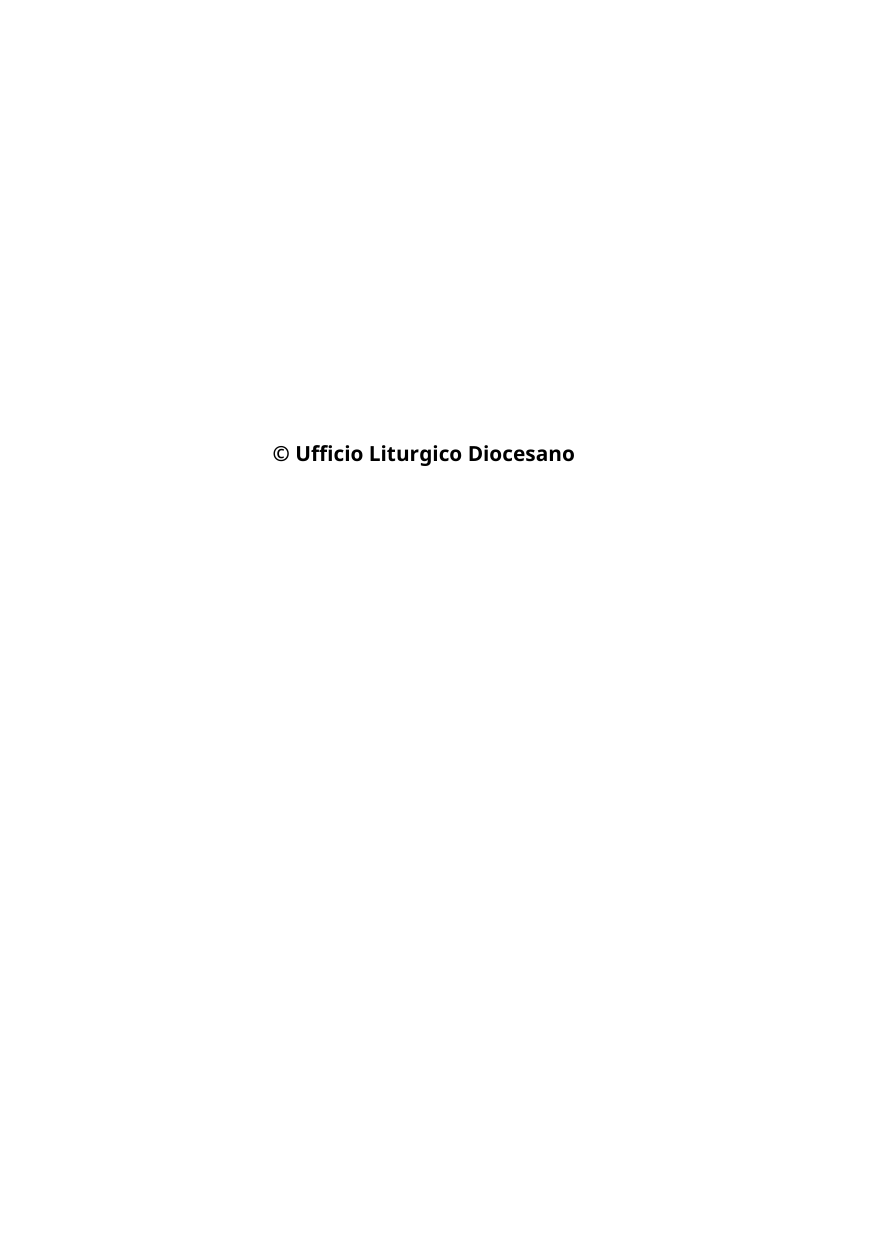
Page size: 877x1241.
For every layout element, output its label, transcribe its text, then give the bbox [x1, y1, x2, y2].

text © Ufficio Liturgico Diocesano [118, 439, 729, 467]
